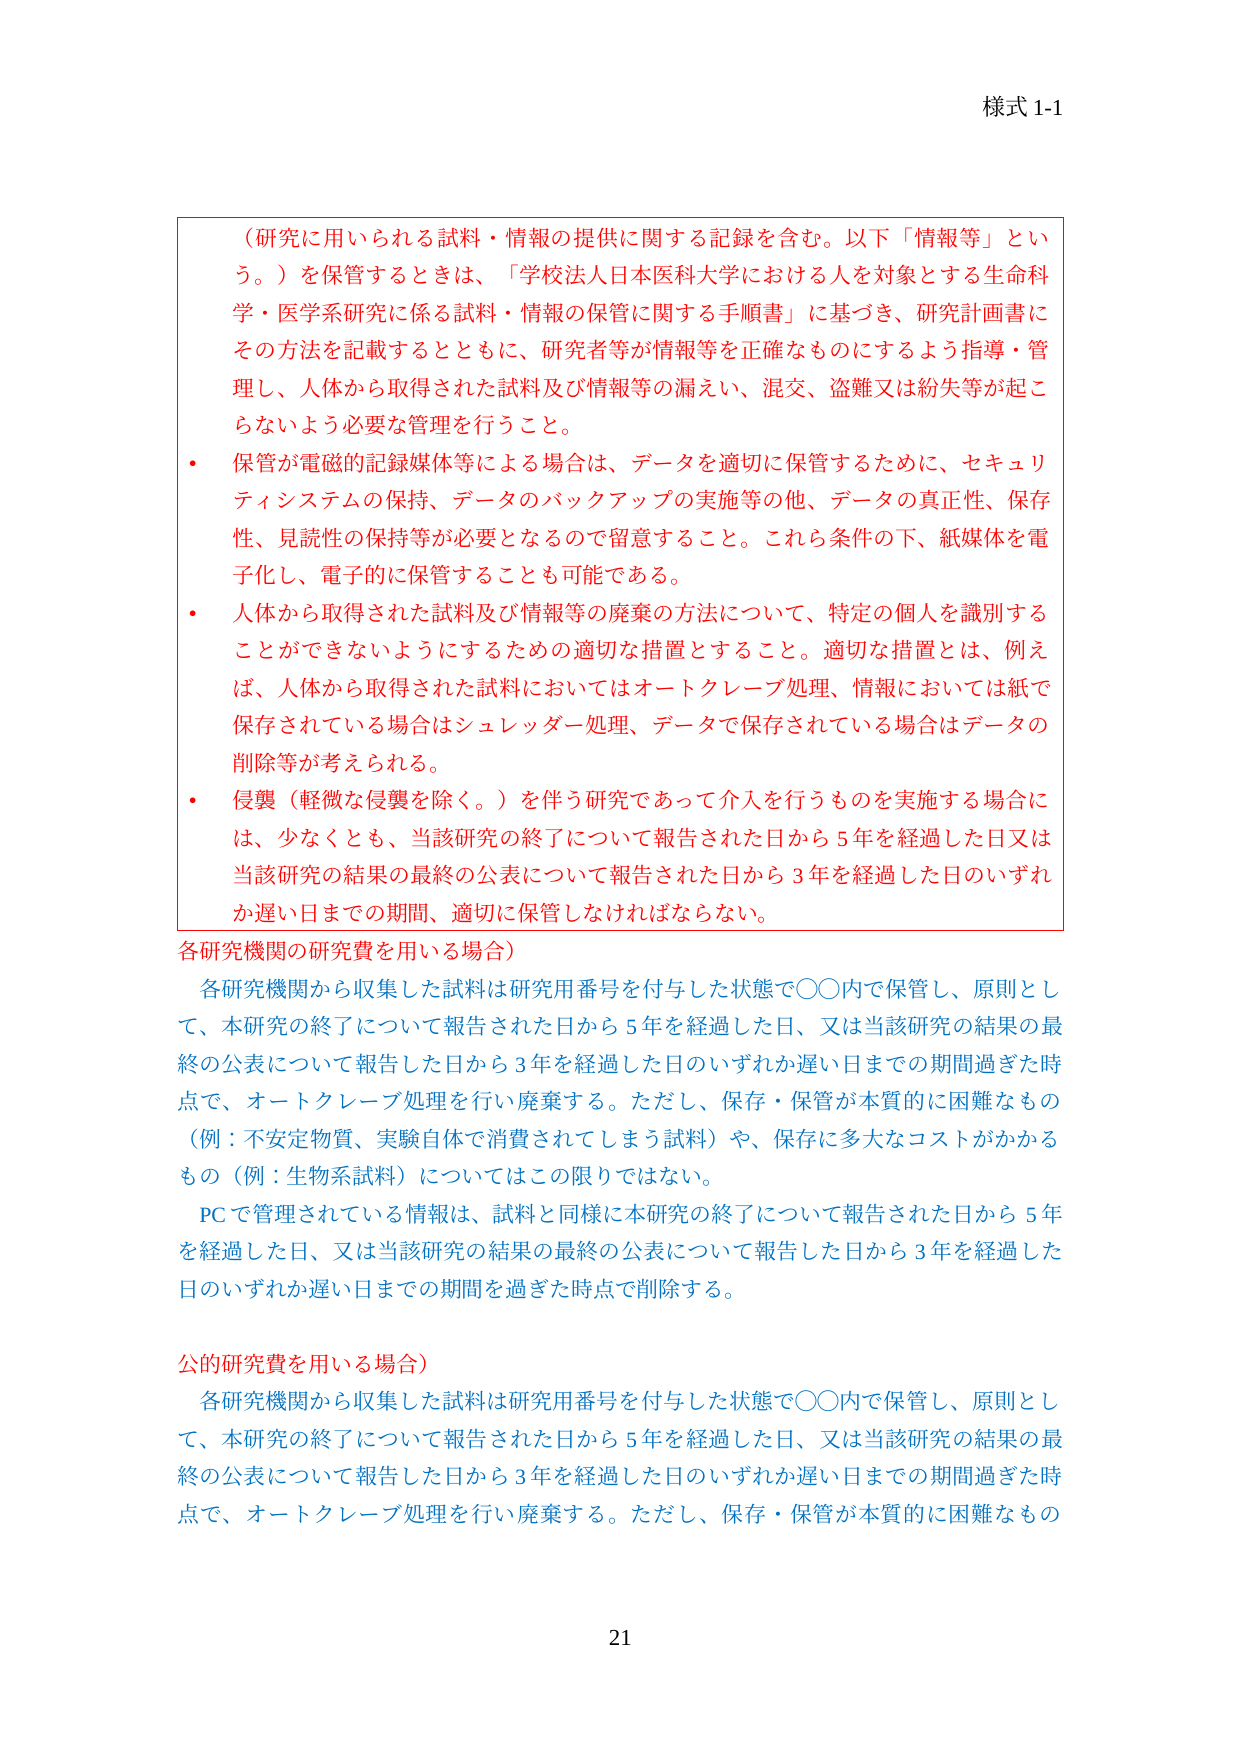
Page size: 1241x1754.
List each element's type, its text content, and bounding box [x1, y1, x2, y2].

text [177, 1381, 1063, 1531]
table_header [178, 218, 1063, 930]
text PCで管理されている情報は、試料と同様に本研究の終了について報告された日から5年を経過した日、又は当該研究の結果の最終の公表について報告した日から3年を経過した日のいずれか遅い日までの期間を過ぎた時点で削除する。 [177, 1194, 1063, 1306]
text 公的研究費を用いる場合） [177, 1344, 1063, 1381]
text 各研究機関の研究費を用いる場合） [177, 931, 1063, 969]
